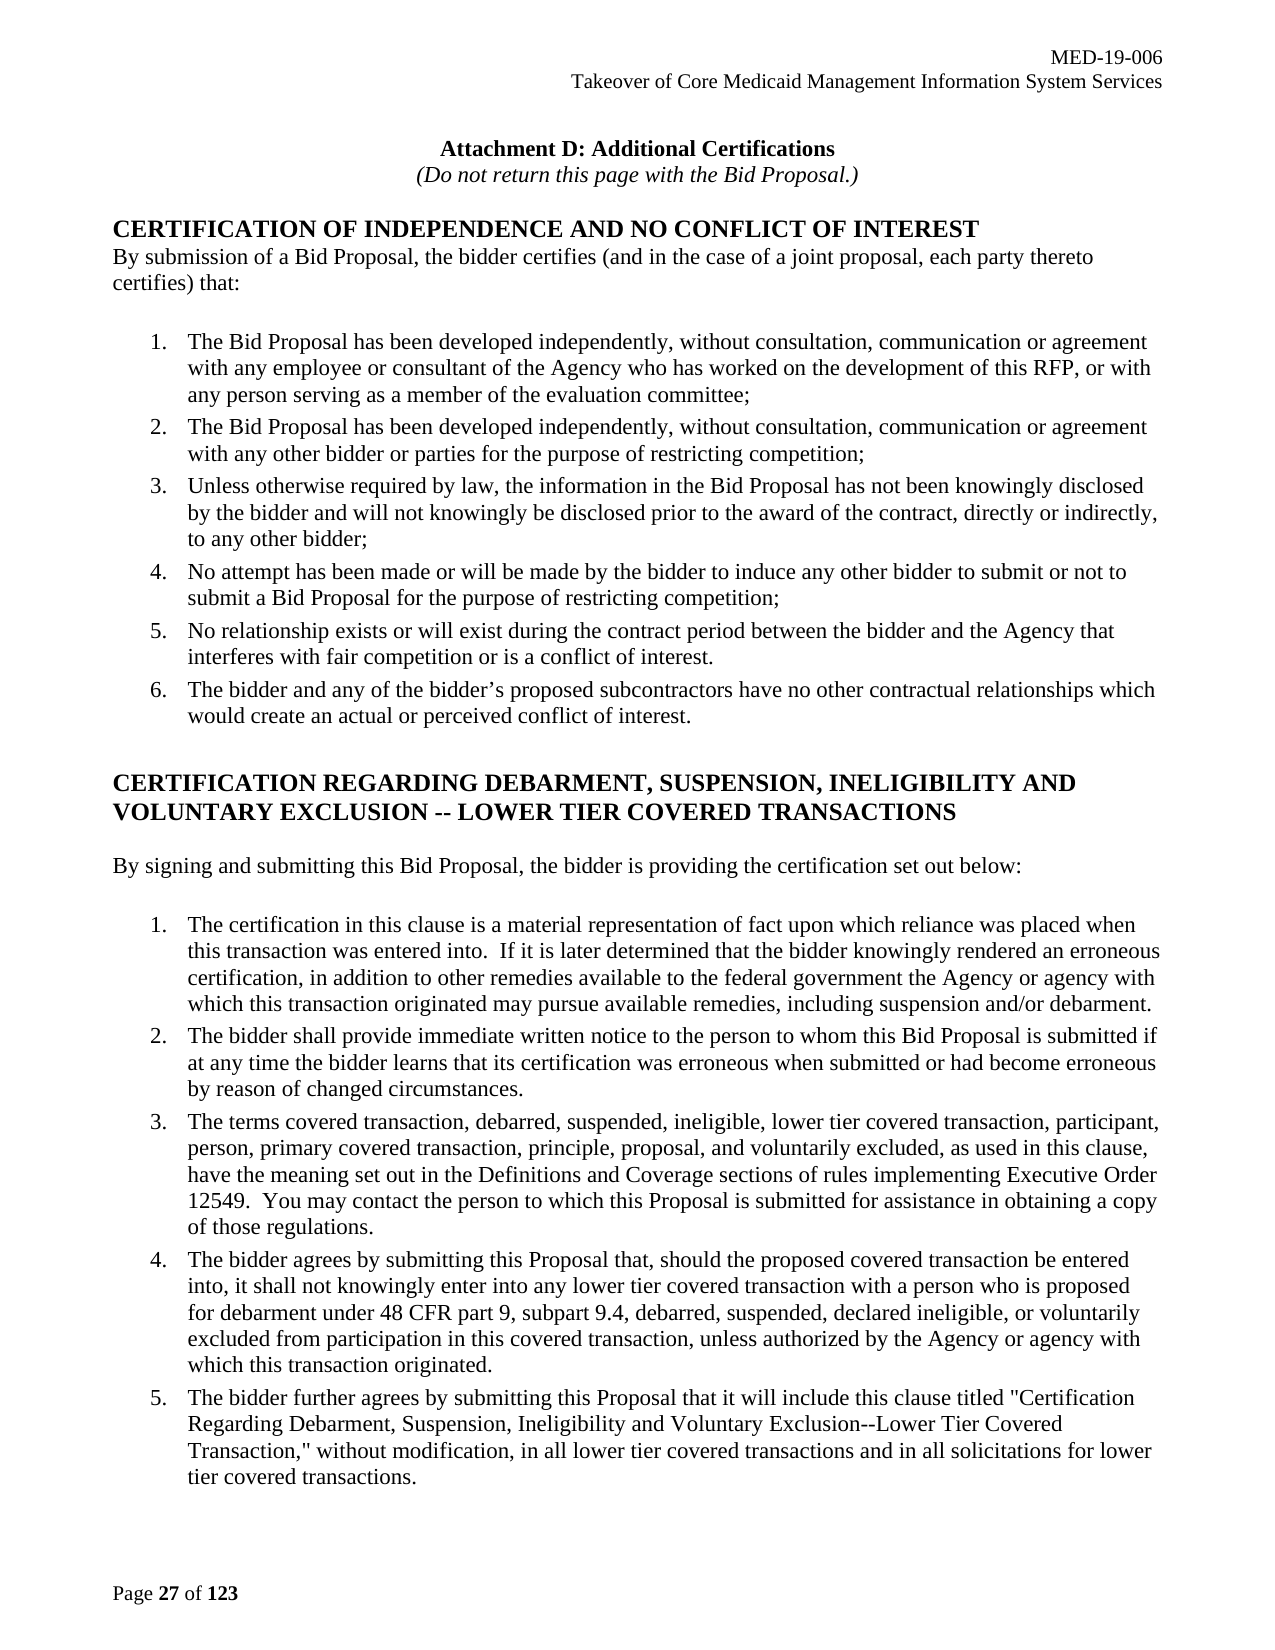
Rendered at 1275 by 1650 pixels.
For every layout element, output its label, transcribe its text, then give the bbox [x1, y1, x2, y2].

subtitle Attachment D: Additional Certifications [112, 135, 1162, 161]
text (Do not return this page with the Bid Proposal.) [112, 161, 1162, 188]
list The terms covered transaction, debarred, suspended, ineligible, lower tier covered transaction, participant, person, primary covered transaction, principle, proposal, and voluntarily excluded, as used in this clause, have the meaning set out in the Definitions and Coverage sections of rules implementing Executive Order 12549. You may contact the person to which this Proposal is submitted for assistance in obtaining a copy of those regulations. [150, 1108, 1162, 1240]
list The bidder shall provide immediate written notice to the person to whom this Bid Proposal is submitted if at any time the bidder learns that its certification was erroneous when submitted or had become erroneous by reason of changed circumstances. [150, 1023, 1162, 1102]
list Unless otherwise required by law, the information in the Bid Proposal has not been knowingly disclosed by the bidder and will not knowingly be disclosed prior to the award of the contract, directly or indirectly, to any other bidder; [150, 472, 1162, 551]
list The bidder agrees by submitting this Proposal that, should the proposed covered transaction be entered into, it shall not knowingly enter into any lower tier covered transaction with a person who is proposed for debarment under 48 CFR part 9, subpart 9.4, debarred, suspended, declared ineligible, or voluntarily excluded from participation in this covered transaction, unless authorized by the Agency or agency with which this transaction originated. [150, 1246, 1162, 1378]
list No attempt has been made or will be made by the bidder to induce any other bidder to submit or not to submit a Bid Proposal for the purpose of restricting competition; [150, 558, 1162, 610]
list The bidder further agrees by submitting this Proposal that it will include this clause titled "Certification Regarding Debarment, Suspension, Ineligibility and Voluntary Exclusion--Lower Tier Covered Transaction," without modification, in all lower tier covered transactions and in all solicitations for lower tier covered transactions. [150, 1384, 1162, 1489]
list The Bid Proposal has been developed independently, without consultation, communication or agreement with any other bidder or parties for the purpose of restricting competition; [150, 413, 1162, 466]
list The bidder and any of the bidder’s proposed subcontractors have no other contractual relationships which would create an actual or perceived conflict of interest. [150, 676, 1162, 728]
text CERTIFICATION OF INDEPENDENCE AND NO CONFLICT OF INTEREST [112, 214, 1162, 243]
text CERTIFICATION REGARDING DEBARMENT, SUSPENSION, INELIGIBILITY AND VOLUNTARY EXCLUSION -- LOWER TIER COVERED TRANSACTIONS [112, 768, 1162, 826]
text By signing and submitting this Bid Proposal, the bidder is providing the certification set out below: [112, 852, 1162, 878]
list The certification in this clause is a material representation of fact upon which reliance was placed when this transaction was entered into. If it is later determined that the bidder knowingly rendered an erroneous certification, in addition to other remedies available to the federal government the Agency or agency with which this transaction originated may pursue available remedies, including suspension and/or debarment. [150, 911, 1162, 1016]
text By submission of a Bid Proposal, the bidder certifies (and in the case of a joint proposal, each party thereto certifies) that: [112, 243, 1162, 296]
list No relationship exists or will exist during the contract period between the bidder and the Agency that interferes with fair competition or is a conflict of interest. [150, 617, 1162, 669]
list The Bid Proposal has been developed independently, without consultation, communication or agreement with any employee or consultant of the Agency who has worked on the development of this RFP, or with any person serving as a member of the evaluation committee; [150, 328, 1162, 407]
